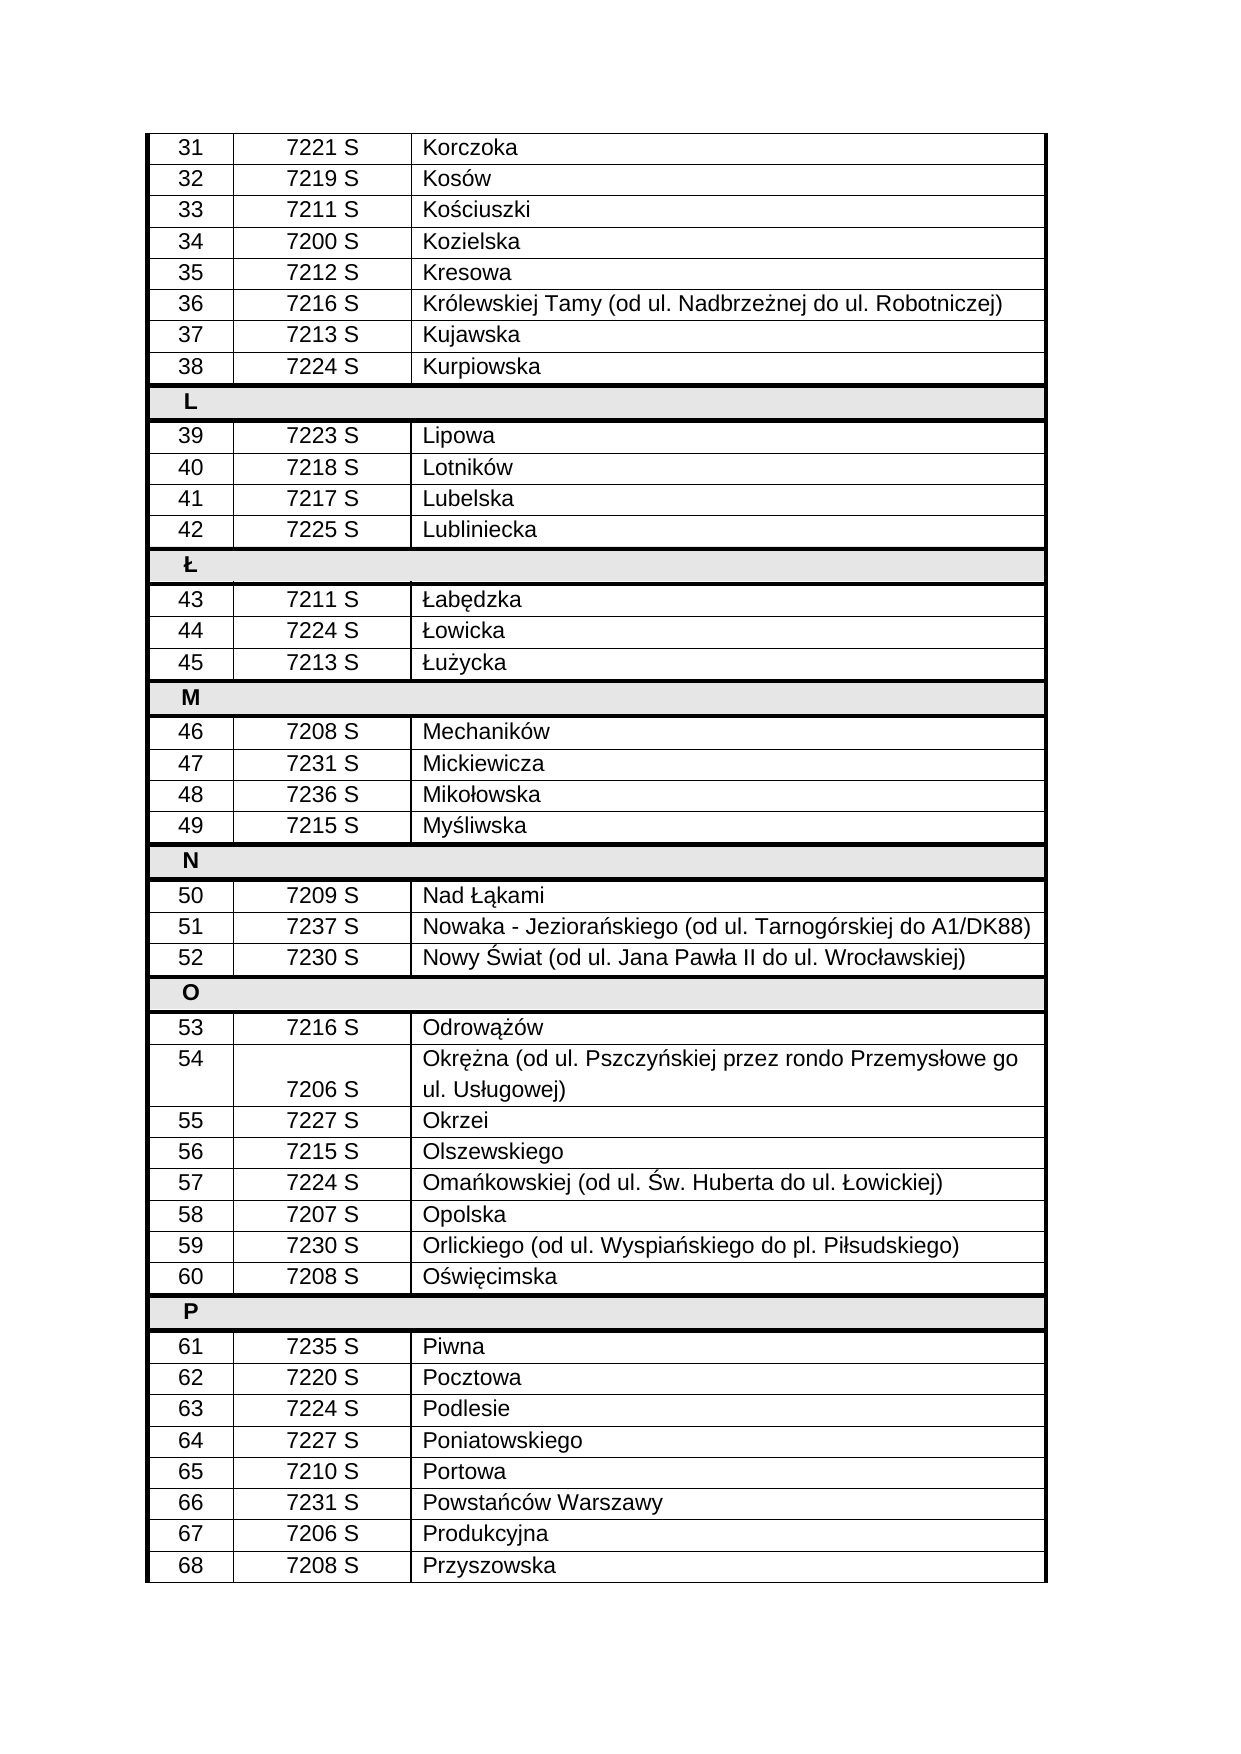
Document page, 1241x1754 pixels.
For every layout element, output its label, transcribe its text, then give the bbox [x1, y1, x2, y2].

table_cell 7224 S [234, 1169, 410, 1199]
table_cell 7227 S [234, 1427, 410, 1457]
table_cell [411, 388, 1044, 418]
table_cell 7218 S [234, 454, 410, 484]
table_cell Portowa [412, 1458, 1044, 1488]
table_cell N [150, 847, 234, 877]
table_cell 7236 S [234, 781, 410, 811]
table_cell Oświęcimska [412, 1263, 1044, 1293]
table_cell Lubelska [412, 485, 1044, 515]
table_cell [234, 979, 411, 1009]
table_cell Kresowa [412, 259, 1044, 289]
table_cell 43 [150, 586, 233, 616]
table_cell 61 [150, 1333, 233, 1363]
table_cell 7212 S [234, 259, 411, 289]
table_cell Nad Łąkami [412, 882, 1044, 912]
table_cell Poniatowskiego [412, 1427, 1044, 1457]
table_cell 31 [150, 134, 233, 164]
table_cell Okrzei [412, 1107, 1044, 1137]
table_cell Mechaników [412, 718, 1044, 748]
table_cell 7237 S [234, 913, 410, 943]
table_cell Myśliwska [412, 812, 1044, 842]
table_cell 7224 S [234, 353, 411, 383]
table_cell Królewskiej Tamy (od ul. Nadbrzeżnej do ul. Robotniczej) [412, 290, 1044, 320]
table_cell Pocztowa [412, 1364, 1044, 1394]
table_cell 7220 S [234, 1364, 410, 1394]
table_cell 32 [150, 165, 233, 195]
table_cell 7230 S [234, 944, 410, 974]
table_cell 7208 S [234, 1263, 410, 1293]
table_cell 46 [150, 718, 233, 748]
table_cell P [150, 1298, 234, 1328]
table_cell O [150, 979, 234, 1009]
table_cell 7223 S [234, 423, 410, 453]
table_cell 42 [150, 516, 233, 546]
table_cell 37 [150, 321, 233, 352]
table_cell 7219 S [234, 165, 411, 195]
table_cell 35 [150, 259, 233, 289]
table_cell [411, 1298, 1044, 1328]
table_cell [234, 388, 411, 418]
table_cell Łowicka [412, 617, 1044, 647]
table_cell 7216 S [234, 1014, 410, 1044]
table_cell 7213 S [234, 649, 410, 679]
table_cell Korczoka [412, 134, 1044, 164]
table_cell 57 [150, 1169, 233, 1199]
table_cell 7200 S [234, 228, 411, 258]
table_cell 7224 S [234, 617, 410, 647]
table_cell [234, 551, 411, 581]
table_cell 41 [150, 485, 233, 515]
table_cell Przyszowska [412, 1552, 1044, 1582]
table_cell 34 [150, 228, 233, 258]
table_cell 7215 S [234, 1138, 410, 1168]
table_cell 45 [150, 649, 233, 679]
table_cell 59 [150, 1232, 233, 1262]
table_cell 67 [150, 1520, 233, 1551]
table_cell 65 [150, 1458, 233, 1488]
table_cell 55 [150, 1107, 233, 1137]
table_cell 7206 S [234, 1520, 410, 1551]
table_cell 7231 S [234, 1489, 410, 1519]
table_cell Nowaka - Jeziorańskiego (od ul. Tarnogórskiej do A1/DK88) [412, 913, 1044, 943]
table_cell 47 [150, 750, 233, 780]
table_cell 64 [150, 1427, 233, 1457]
table_cell 49 [150, 812, 233, 842]
table_cell 39 [150, 423, 233, 453]
table_cell Lubliniecka [412, 516, 1044, 546]
table_cell 54 [150, 1045, 233, 1106]
table_cell Omańkowskiej (od ul. Św. Huberta do ul. Łowickiej) [412, 1169, 1044, 1199]
table_cell Mickiewicza [412, 750, 1044, 780]
table_cell 7208 S [234, 1552, 410, 1582]
table_cell 7230 S [234, 1232, 410, 1262]
table_cell 7208 S [234, 718, 410, 748]
table_cell [234, 1298, 411, 1328]
table_cell 33 [150, 196, 233, 227]
table_cell Kosów [412, 165, 1044, 195]
table_cell 56 [150, 1138, 233, 1168]
table_cell Kozielska [412, 228, 1044, 258]
table_cell 7224 S [234, 1395, 410, 1426]
table_cell Nowy Świat (od ul. Jana Pawła II do ul. Wrocławskiej) [412, 944, 1044, 974]
table_cell 36 [150, 290, 233, 320]
table_cell 7216 S [234, 290, 411, 320]
table_cell 7235 S [234, 1333, 410, 1363]
table_cell 7215 S [234, 812, 410, 842]
table_cell 44 [150, 617, 233, 647]
table_cell Orlickiego (od ul. Wyspiańskiego do pl. Piłsudskiego) [412, 1232, 1044, 1262]
table_cell 7211 S [234, 586, 410, 616]
table_cell Powstańców Warszawy [412, 1489, 1044, 1519]
table_cell 7209 S [234, 882, 410, 912]
table_cell 52 [150, 944, 233, 974]
table_cell 7221 S [234, 134, 411, 164]
table_cell 68 [150, 1552, 233, 1582]
table_cell Lotników [412, 454, 1044, 484]
table_cell 7211 S [234, 196, 411, 227]
table_cell [234, 847, 411, 877]
table_cell 7225 S [234, 516, 410, 546]
table_cell Piwna [412, 1333, 1044, 1363]
table_cell 50 [150, 882, 233, 912]
table_cell Lipowa [412, 423, 1044, 453]
table_cell Łabędzka [412, 586, 1044, 616]
table_cell 58 [150, 1201, 233, 1231]
table_cell [411, 551, 1044, 581]
table_cell [411, 683, 1044, 714]
table_cell 60 [150, 1263, 233, 1293]
table_cell 51 [150, 913, 233, 943]
table_cell Opolska [412, 1201, 1044, 1231]
table_cell 38 [150, 353, 233, 383]
table_cell 7227 S [234, 1107, 410, 1137]
table_cell Odrowążów [412, 1014, 1044, 1044]
table_cell 7206 S [234, 1045, 410, 1106]
table_cell 62 [150, 1364, 233, 1394]
table_cell [234, 683, 411, 714]
table_cell L [150, 388, 234, 418]
table_cell 7207 S [234, 1201, 410, 1231]
table_cell [411, 979, 1044, 1009]
table_cell 63 [150, 1395, 233, 1426]
table_cell Okrężna (od ul. Pszczyńskiej przez rondo Przemysłowe go ul. Usługowej) [412, 1045, 1044, 1106]
table_cell [411, 847, 1044, 877]
table_cell 53 [150, 1014, 233, 1044]
table_cell 7210 S [234, 1458, 410, 1488]
table_cell Kujawska [412, 321, 1044, 352]
table_cell 7231 S [234, 750, 410, 780]
table_cell M [150, 683, 234, 714]
table_cell Kurpiowska [412, 353, 1044, 383]
table_cell Produkcyjna [412, 1520, 1044, 1551]
table_cell Kościuszki [412, 196, 1044, 227]
table_cell Olszewskiego [412, 1138, 1044, 1168]
table_cell Podlesie [412, 1395, 1044, 1426]
table_cell 40 [150, 454, 233, 484]
table_cell Łużycka [412, 649, 1044, 679]
table_cell Mikołowska [412, 781, 1044, 811]
table_cell 7217 S [234, 485, 410, 515]
table_cell Ł [150, 551, 234, 581]
table_cell 48 [150, 781, 233, 811]
table_cell 7213 S [234, 321, 411, 352]
table_cell 66 [150, 1489, 233, 1519]
